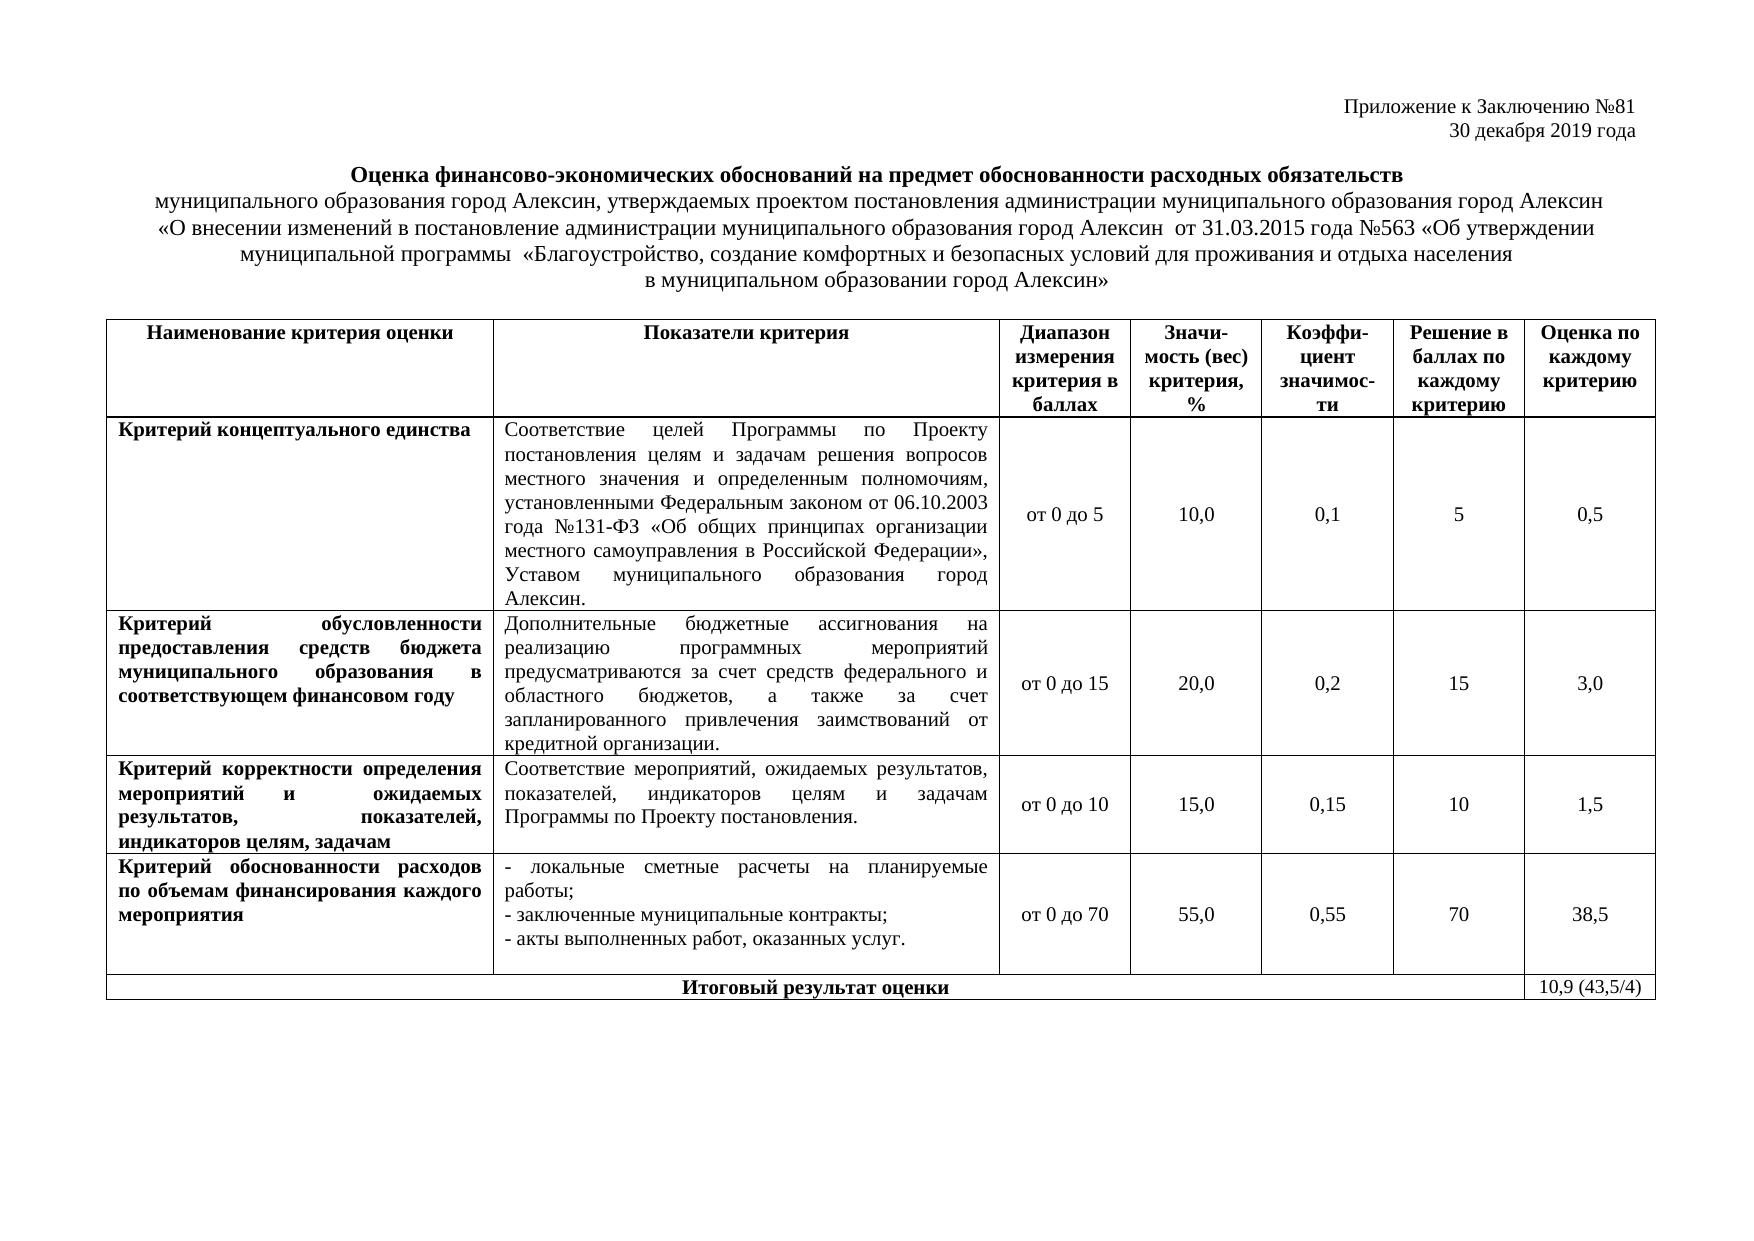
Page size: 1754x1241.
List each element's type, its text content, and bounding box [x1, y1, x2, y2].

text «О внесении изменений в постановление администрации муниципального образования город Алексин от 31.03.2015 года №563 «Об утверждении муниципальной программы «Благоустройство, создание комфортных и безопасных условий для проживания и отдыха населения [118, 214, 1636, 266]
table_cell 10,0 [1131, 418, 1261, 610]
table_header Показатели критерия [494, 320, 999, 416]
table_cell 0,15 [1262, 756, 1393, 853]
text муниципального образования город Алексин, утверждаемых проектом постановления администрации муниципального образования город Алексин [118, 187, 1636, 214]
text в муниципальном образовании город Алексин» [118, 266, 1636, 293]
table_cell от 0 до 5 [1000, 418, 1130, 610]
table_cell 0,55 [1262, 854, 1393, 974]
table_cell от 0 до 15 [1000, 611, 1130, 755]
table_cell Критерий концептуального единства [107, 418, 493, 610]
text Оценка финансово-экономических обоснований на предмет обоснованности расходных обязательств [118, 161, 1636, 187]
table_cell - локальные сметные расчеты на планируемые работы; - заключенные муниципальные контракты; - акты выполненных работ, оказанных услуг. [494, 854, 999, 974]
table_cell 20,0 [1131, 611, 1261, 755]
table_cell 55,0 [1131, 854, 1261, 974]
table_cell 3,0 [1525, 611, 1655, 755]
table_cell от 0 до 70 [1000, 854, 1130, 974]
table_cell 5 [1394, 418, 1524, 610]
table_cell 0,5 [1525, 418, 1655, 610]
table_cell 0,1 [1262, 418, 1393, 610]
text Приложение к Заключению №81 [118, 94, 1636, 118]
table_cell 70 [1394, 854, 1524, 974]
table_cell 10 [1394, 756, 1524, 853]
table_cell 1,5 [1525, 756, 1655, 853]
table_cell Соответствие целей Программы по Проекту постановления целям и задачам решения вопросов местного значения и определенным полномочиям, установленными Федеральным законом от 06.10.2003 года №131-ФЗ «Об общих принципах организации местного самоуправления в Российской Федерации», Уставом муниципального образования город Алексин. [494, 418, 999, 610]
table_cell 15,0 [1131, 756, 1261, 853]
text 30 декабря 2019 года [118, 118, 1636, 142]
table_cell 38,5 [1525, 854, 1655, 974]
table_cell Критерий обоснованности расходов по объемам финансирования каждого мероприятия [107, 854, 493, 974]
table_cell Критерий корректности определения мероприятий и ожидаемых результатов, показателей, индикаторов целям, задачам [107, 756, 493, 853]
table_cell Итоговый результат оценки [107, 975, 1524, 999]
table_cell 10,9 (43,5/4) [1525, 975, 1655, 999]
table_cell 15 [1394, 611, 1524, 755]
table_header Решение в баллах по каждому критерию [1394, 320, 1524, 416]
table_cell Критерий обусловленности предоставления средств бюджета муниципального образования в соответствующем финансовом году [107, 611, 493, 755]
table_cell от 0 до 10 [1000, 756, 1130, 853]
table_cell Соответствие мероприятий, ожидаемых результатов, показателей, индикаторов целям и задачам Программы по Проекту постановления. [494, 756, 999, 853]
table_header Значи-мость (вес) критерия, % [1131, 320, 1261, 416]
table_header Диапазон измерения критерия в баллах [1000, 320, 1130, 416]
table_header Коэффи-циент значимос-ти [1262, 320, 1393, 416]
table_header Наименование критерия оценки [107, 320, 493, 416]
table_cell Дополнительные бюджетные ассигнования на реализацию программных мероприятий предусматриваются за счет средств федерального и областного бюджетов, а также за счет запланированного привлечения заимствований от кредитной организации. [494, 611, 999, 755]
table_header Оценка по каждому критерию [1525, 320, 1655, 416]
table_cell 0,2 [1262, 611, 1393, 755]
